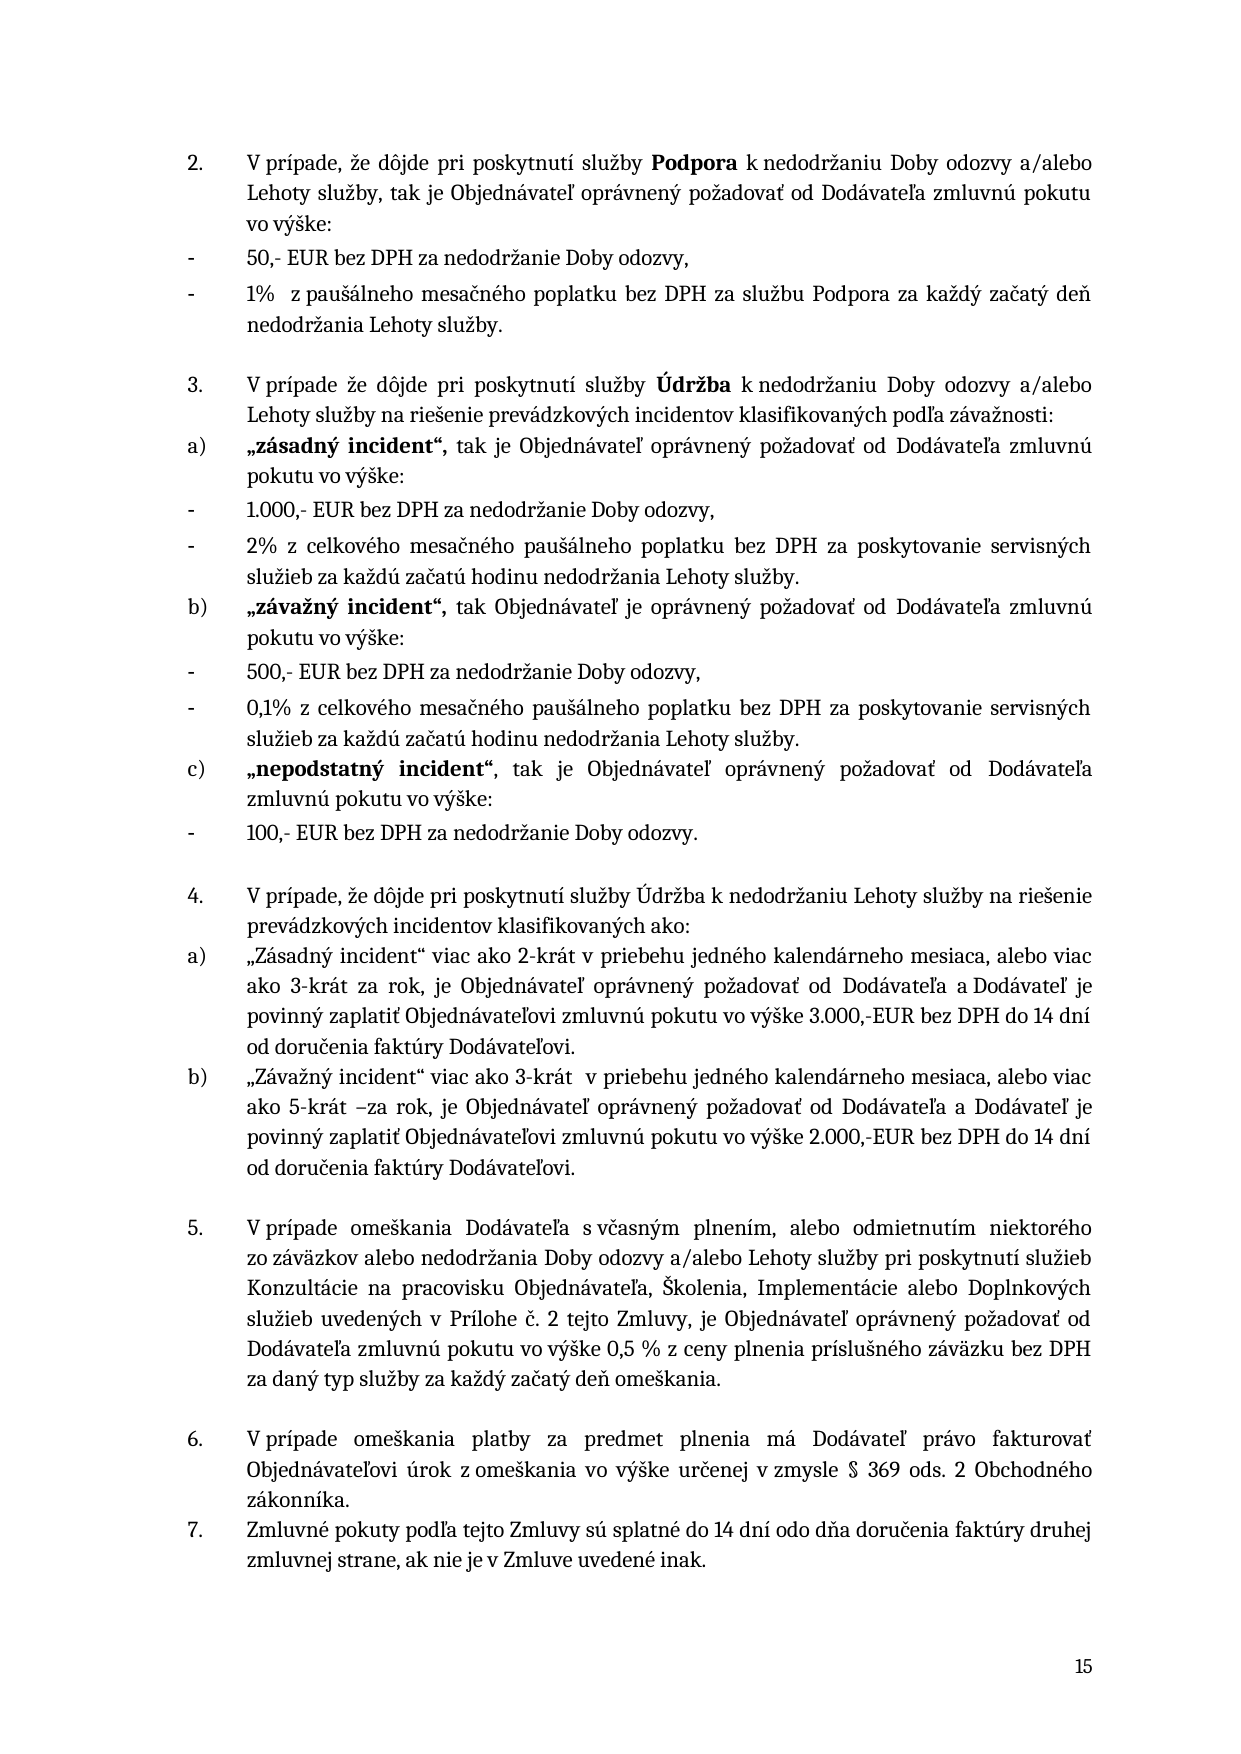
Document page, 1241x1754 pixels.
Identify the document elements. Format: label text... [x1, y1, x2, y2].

list V prípade že dôjde pri poskytnutí služby Údržba k nedodržaniu Doby odozvy a/alebo Lehoty služby na riešenie prevádzkových incidentov klasifikovaných podľa závažnosti: [187, 372, 1092, 429]
list V prípade, že dôjde pri poskytnutí služby Údržba k nedodržaniu Lehoty služby na riešenie prevádzkových incidentov klasifikovaných ako: [187, 882, 1092, 939]
list „Zásadný incident“ viac ako 2-krát v priebehu jedného kalendárneho mesiaca, alebo viac ako 3-krát za rok, je Objednávateľ oprávnený požadovať od Dodávateľa a Dodávateľ je povinný zaplatiť Objednávateľovi zmluvnú pokutu vo výške 3.000,-EUR bez DPH do 14 dní od doručenia faktúry Dodávateľovi. [187, 943, 1092, 1060]
list „zásadný incident“, tak je Objednávateľ oprávnený požadovať od Dodávateľa zmluvnú pokutu vo výške: [187, 432, 1092, 489]
list 1.000,- EUR bez DPH za nedodržanie Doby odozvy, [187, 493, 1092, 524]
list „Závažný incident“ viac ako 3-krát v priebehu jedného kalendárneho mesiaca, alebo viac ako 5-krát –za rok, je Objednávateľ oprávnený požadovať od Dodávateľa a Dodávateľ je povinný zaplatiť Objednávateľovi zmluvnú pokutu vo výške 2.000,-EUR bez DPH do 14 dní od doručenia faktúry Dodávateľovi. [187, 1064, 1092, 1181]
list 1% z paušálneho mesačného poplatku bez DPH za službu Podpora za každý začatý deň nedodržania Lehoty služby. [187, 277, 1092, 338]
list Zmluvné pokuty podľa tejto Zmluvy sú splatné do 14 dní odo dňa doručenia faktúry druhej zmluvnej strane, ak nie je v Zmluve uvedené inak. [187, 1517, 1092, 1573]
list V prípade omeškania Dodávateľa s včasným plnením, alebo odmietnutím niektorého zo záväzkov alebo nedodržania Doby odozvy a/alebo Lehoty služby pri poskytnutí služieb Konzultácie na pracovisku Objednávateľa, Školenia, Implementácie alebo Doplnkových služieb uvedených v Prílohe č. 2 tejto Zmluvy, je Objednávateľ oprávnený požadovať od Dodávateľa zmluvnú pokutu vo výške 0,5 % z ceny plnenia príslušného záväzku bez DPH za daný typ služby za každý začatý deň omeškania. [187, 1215, 1092, 1392]
list „závažný incident“, tak Objednávateľ je oprávnený požadovať od Dodávateľa zmluvnú pokutu vo výške: [187, 594, 1092, 651]
list „nepodstatný incident“, tak je Objednávateľ oprávnený požadovať od Dodávateľa zmluvnú pokutu vo výške: [187, 756, 1092, 812]
list 2% z celkového mesačného paušálneho poplatku bez DPH za poskytovanie servisných služieb za každú začatú hodinu nedodržania Lehoty služby. [187, 529, 1092, 590]
list 50,- EUR bez DPH za nedodržanie Doby odozvy, [187, 241, 1092, 272]
list 500,- EUR bez DPH za nedodržanie Doby odozvy, [187, 654, 1092, 686]
list V prípade omeškania platby za predmet plnenia má Dodávateľ právo fakturovať Objednávateľovi úrok z omeškania vo výške určenej v zmysle § 369 ods. 2 Obchodného zákonníka. [187, 1426, 1092, 1513]
list 100,- EUR bez DPH za nedodržanie Doby odozvy. [187, 816, 1092, 847]
list V prípade, že dôjde pri poskytnutí služby Podpora k nedodržaniu Doby odozvy a/alebo Lehoty služby, tak je Objednávateľ oprávnený požadovať od Dodávateľa zmluvnú pokutu vo výške: [187, 150, 1092, 237]
list 0,1% z celkového mesačného paušálneho poplatku bez DPH za poskytovanie servisných služieb za každú začatú hodinu nedodržania Lehoty služby. [187, 691, 1092, 752]
